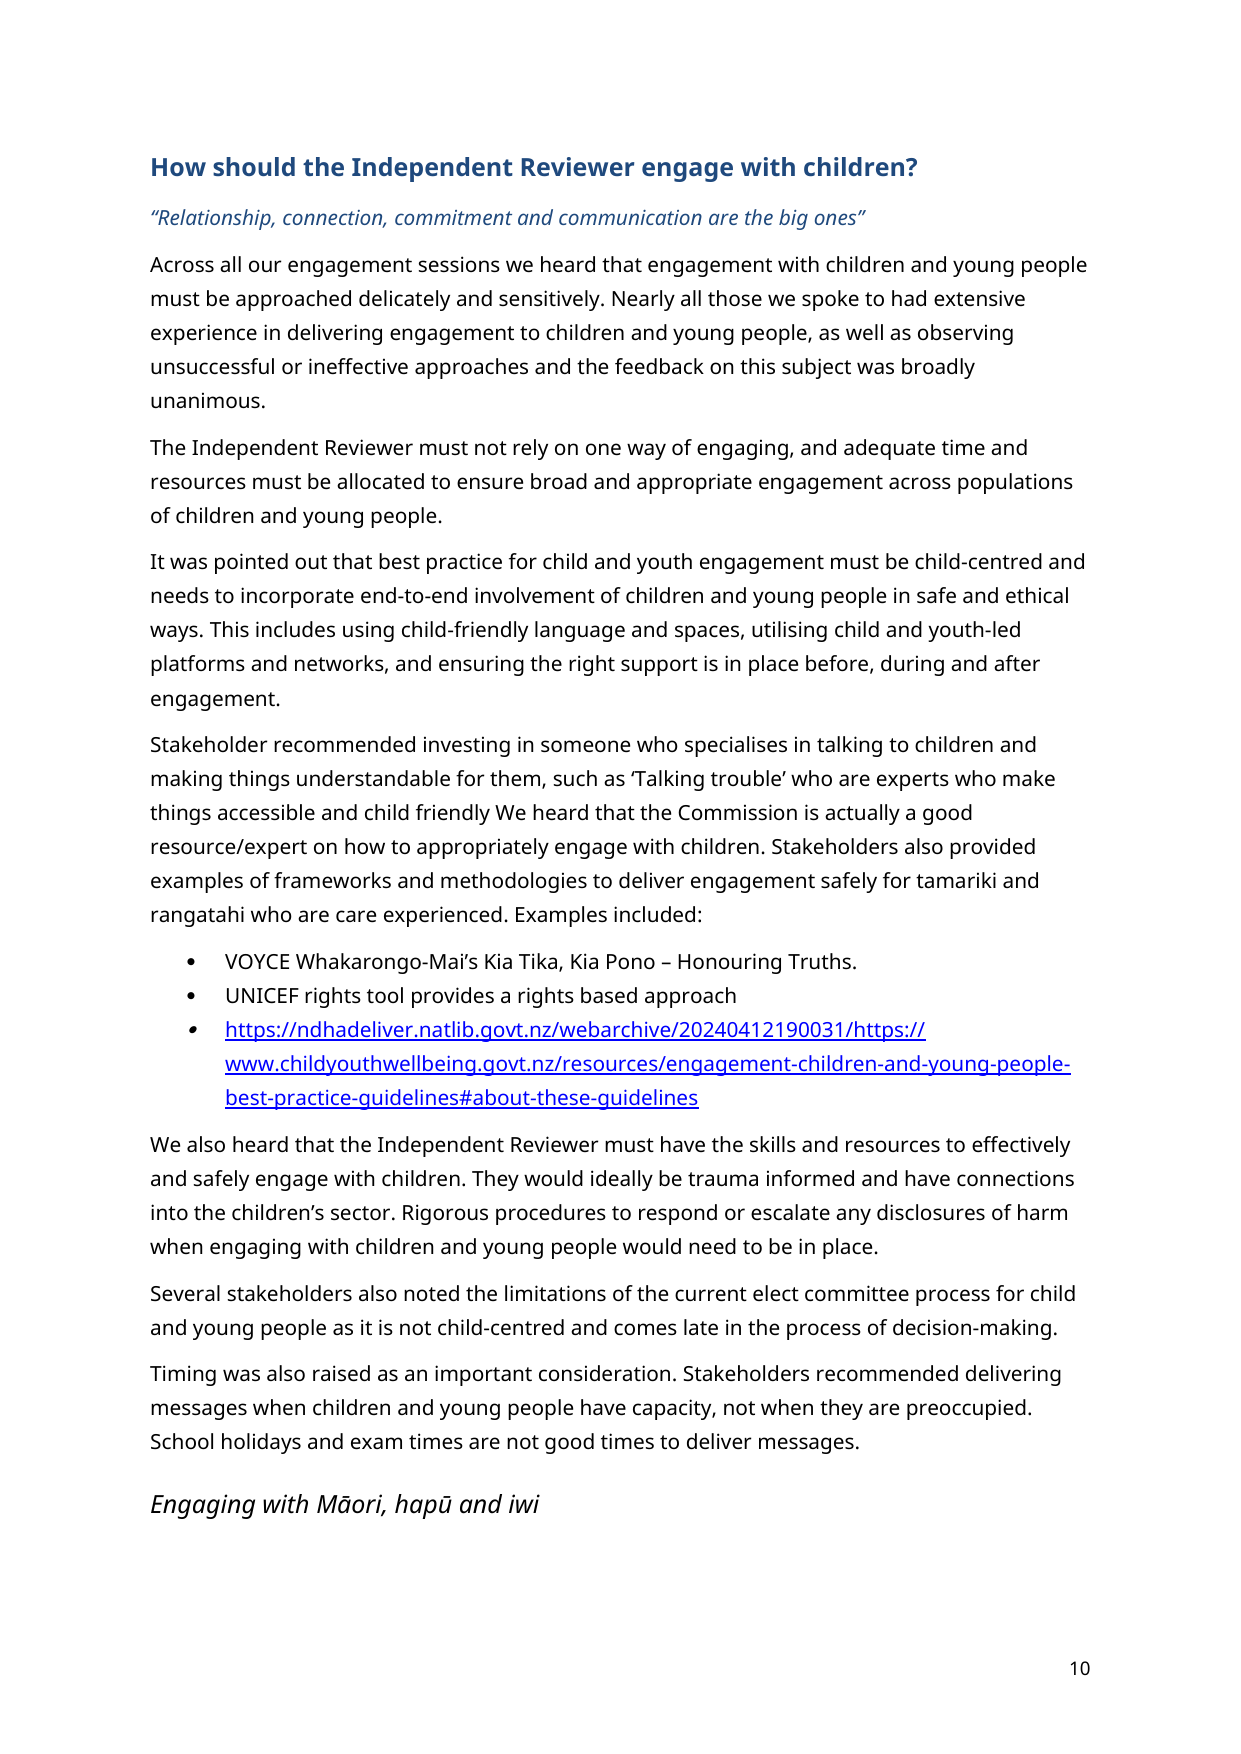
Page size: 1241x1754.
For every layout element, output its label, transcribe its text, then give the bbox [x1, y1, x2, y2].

list VOYCE Whakarongo-Mai’s Kia Tika, Kia Pono – Honouring Truths. [187, 947, 1090, 976]
subtitle How should the Independent Reviewer engage with children? [150, 150, 1090, 184]
text Across all our engagement sessions we heard that engagement with children and young people must be approached delicately and sensitively. Nearly all those we spoke to had extensive experience in delivering engagement to children and young people, as well as observing unsuccessful or ineffective approaches and the feedback on this subject was broadly unanimous. [150, 250, 1090, 414]
text “Relationship, connection, commitment and communication are the big ones” [150, 203, 1090, 232]
text Timing was also raised as an important consideration. Stakeholders recommended delivering messages when children and young people have capacity, not when they are preoccupied. School holidays and exam times are not good times to deliver messages. [150, 1359, 1090, 1456]
text It was pointed out that best practice for child and youth engagement must be child-centred and needs to incorporate end-to-end involvement of children and young people in safe and ethical ways. This includes using child-friendly language and spaces, utilising child and youth-led platforms and networks, and ensuring the right support is in place before, during and after engagement. [150, 547, 1090, 712]
text Several stakeholders also noted the limitations of the current elect committee process for child and young people as it is not child-centred and comes late in the process of decision-making. [150, 1279, 1090, 1341]
text We also heard that the Independent Reviewer must have the skills and resources to effectively and safely engage with children. They would ideally be trauma informed and have connections into the children’s sector. Rigorous procedures to respond or escalate any disclosures of harm when engaging with children and young people would need to be in place. [150, 1130, 1090, 1261]
list UNICEF rights tool provides a rights based approach [187, 981, 1090, 1009]
text Stakeholder recommended investing in someone who specialises in talking to children and making things understandable for them, such as ‘Talking trouble’ who are experts who make things accessible and child friendly We heard that the Commission is actually a good resource/expert on how to appropriately engage with children. Stakeholders also provided examples of frameworks and methodologies to deliver engagement safely for tamariki and rangatahi who are care experienced. Examples included: [150, 730, 1090, 929]
subtitle Engaging with Māori, hapū and iwi [150, 1486, 1090, 1521]
text The Independent Reviewer must not rely on one way of engaging, and adequate time and resources must be allocated to ensure broad and appropriate engagement across populations of children and young people. [150, 433, 1090, 529]
list https://ndhadeliver.natlib.govt.nz/webarchive/20240412190031/https://www.childyouthwellbeing.govt.nz/resources/engagement-children-and-young-people-best-practice-guidelines#about-these-guidelines [187, 1015, 1090, 1112]
